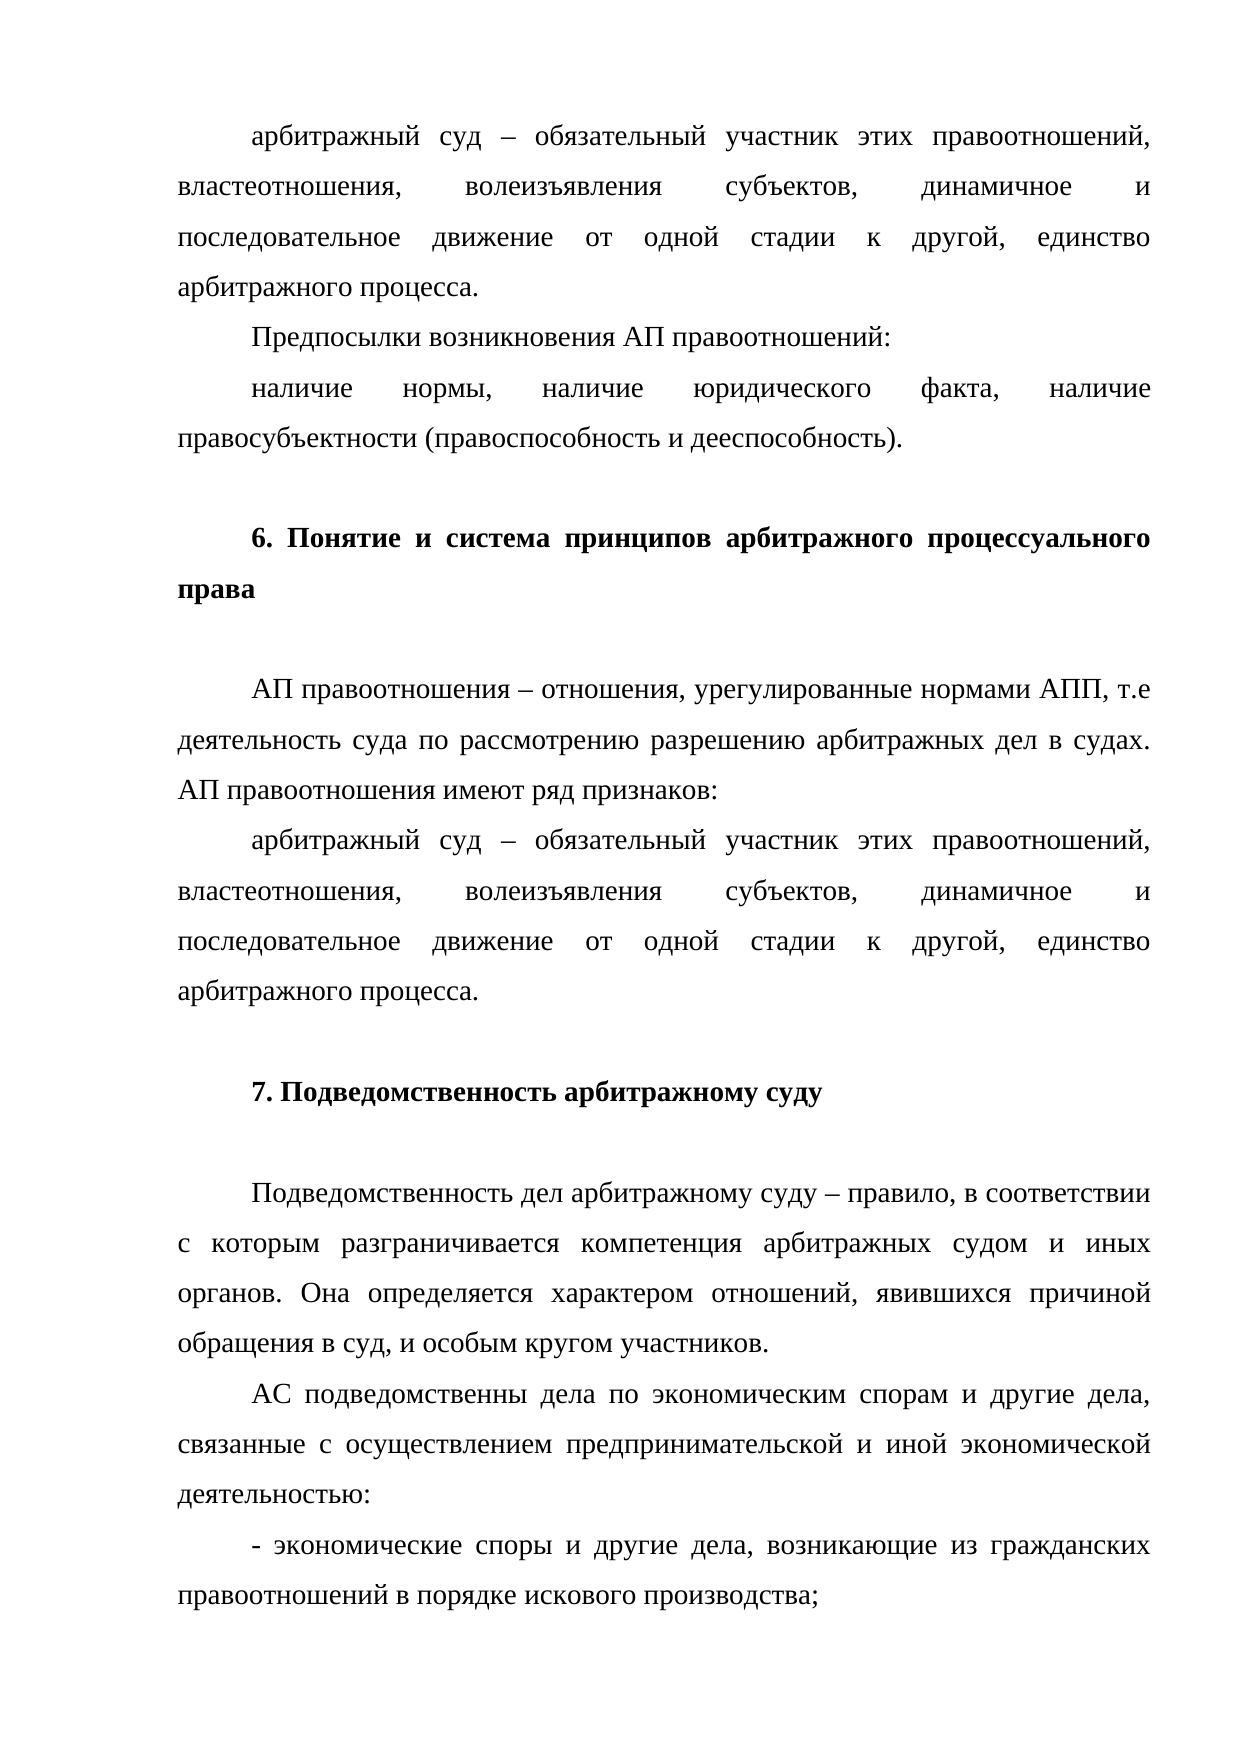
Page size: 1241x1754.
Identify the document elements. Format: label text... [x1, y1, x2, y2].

text арбитражный суд – обязательный участник этих правоотношений, властеотношения, волеизъявления субъектов, динамичное и последовательное движение от одной стадии к другой, единство арбитражного процесса. [177, 822, 1152, 1007]
text - экономические споры и другие дела, возникающие из гражданских правоотношений в порядке искового производства; [177, 1527, 1152, 1611]
text АП правоотношения – отношения, урегулированные нормами АПП, т.е деятельность суда по рассмотрению разрешению арбитражных дел в судах. АП правоотношения имеют ряд признаков: [177, 672, 1152, 806]
text арбитражный суд – обязательный участник этих правоотношений, властеотношения, волеизъявления субъектов, динамичное и последовательное движение от одной стадии к другой, единство арбитражного процесса. [177, 118, 1152, 303]
text Предпосылки возникновения АП правоотношений: [177, 319, 1152, 353]
text наличие нормы, наличие юридического факта, наличие правосубъектности (правоспособность и дееспособность). [177, 370, 1152, 453]
text 6. Понятие и система принципов арбитражного процессуального права [177, 521, 1152, 604]
text АС подведомственны дела по экономическим спорам и другие дела, связанные с осуществлением предпринимательской и иной экономической деятельностью: [177, 1376, 1152, 1510]
text Подведомственность дел арбитражному суду – правило, в соответствии с которым разграничивается компетенция арбитражных судом и иных органов. Она определяется характером отношений, явившихся причиной обращения в суд, и особым кругом участников. [177, 1175, 1152, 1359]
text 7. Подведомственность арбитражному суду [177, 1074, 1152, 1108]
